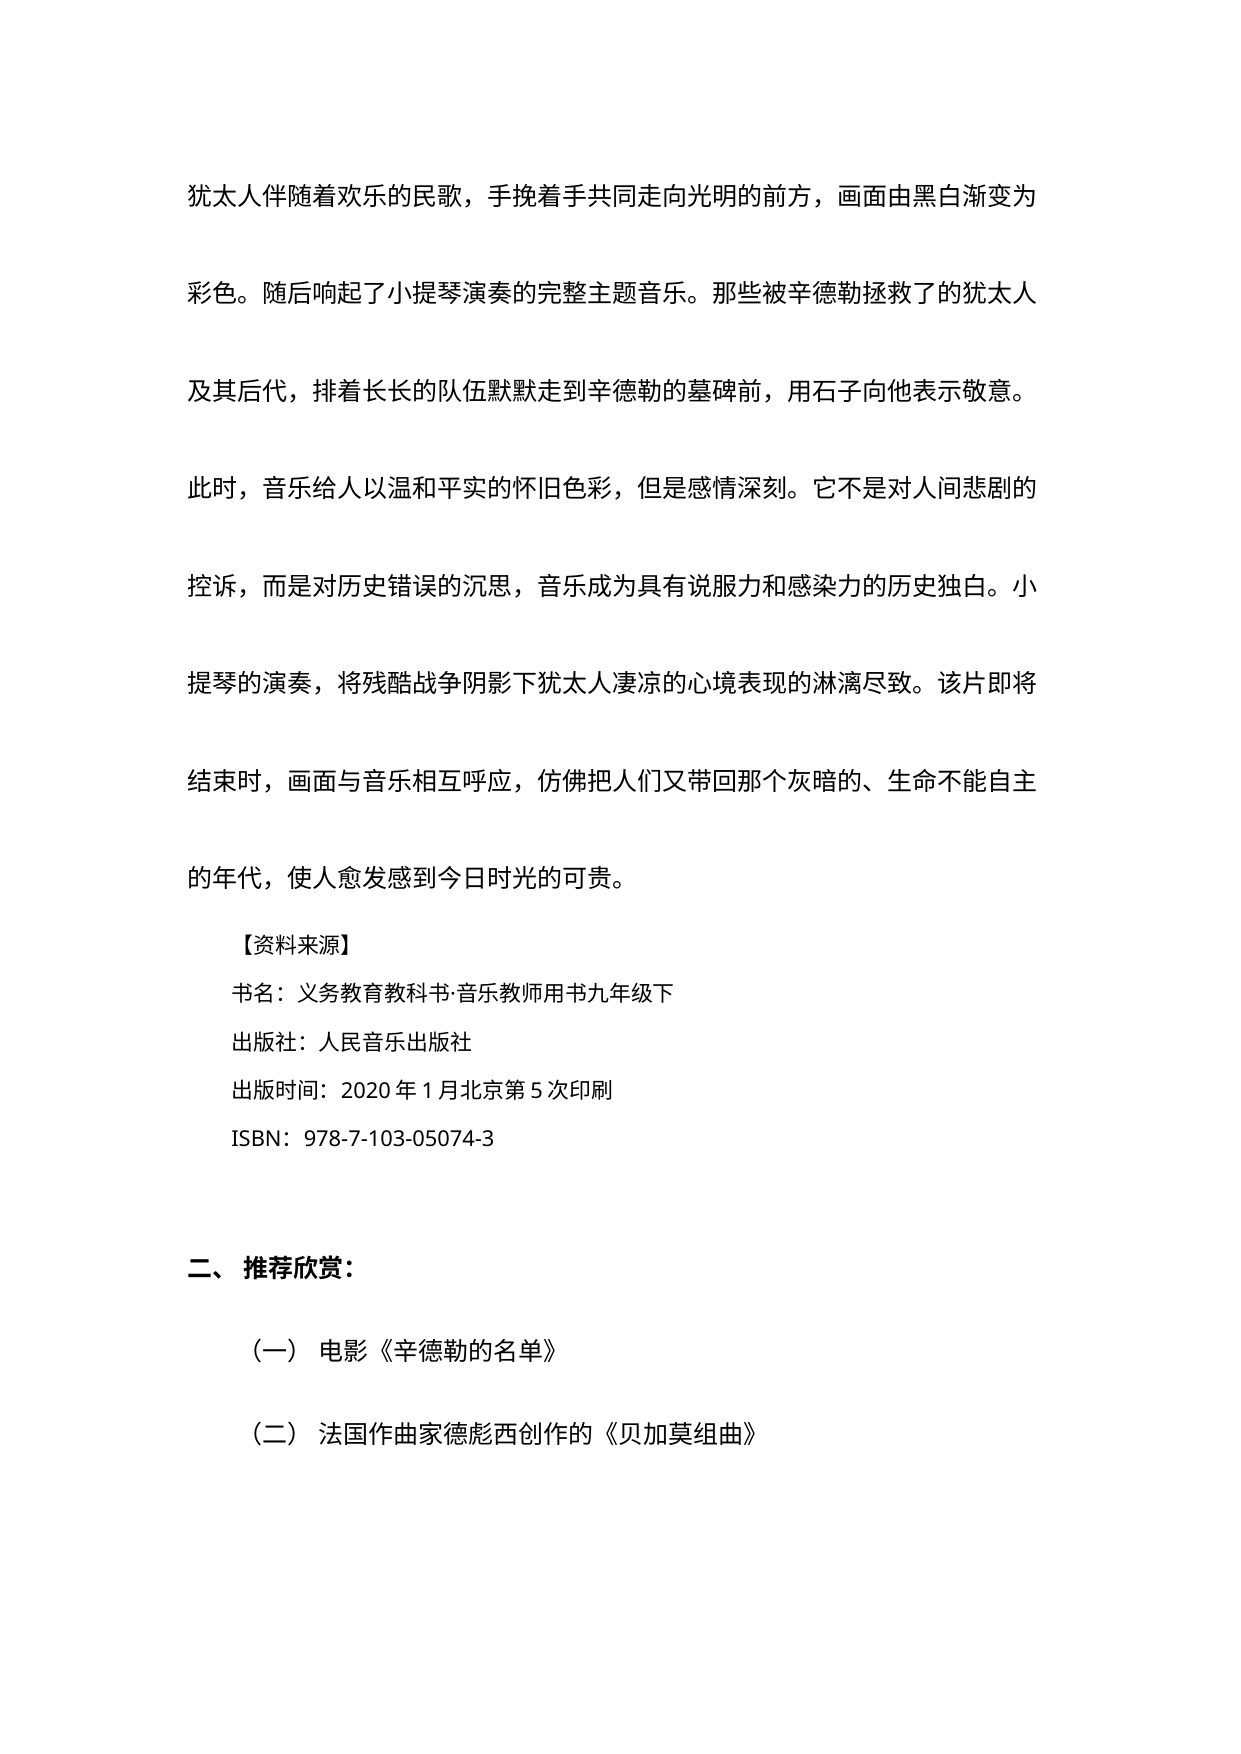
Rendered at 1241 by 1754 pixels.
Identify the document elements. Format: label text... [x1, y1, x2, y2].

list 电影《辛德勒的名单》 [187, 1317, 1053, 1382]
text 【资料来源】 [187, 928, 1053, 960]
text 出版社：人民音乐出版社 [187, 1024, 1053, 1057]
text 书名：义务教育教科书·音乐教师用书九年级下 [187, 976, 1053, 1008]
text ISBN：978-7-103-05074-3 [187, 1121, 1053, 1153]
text 出版时间：2020年1月北京第5次印刷 [187, 1073, 1053, 1105]
list 法国作曲家德彪西创作的《贝加莫组曲》 [187, 1401, 1053, 1466]
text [187, 162, 1053, 909]
list 推荐欣赏： [187, 1234, 1053, 1299]
